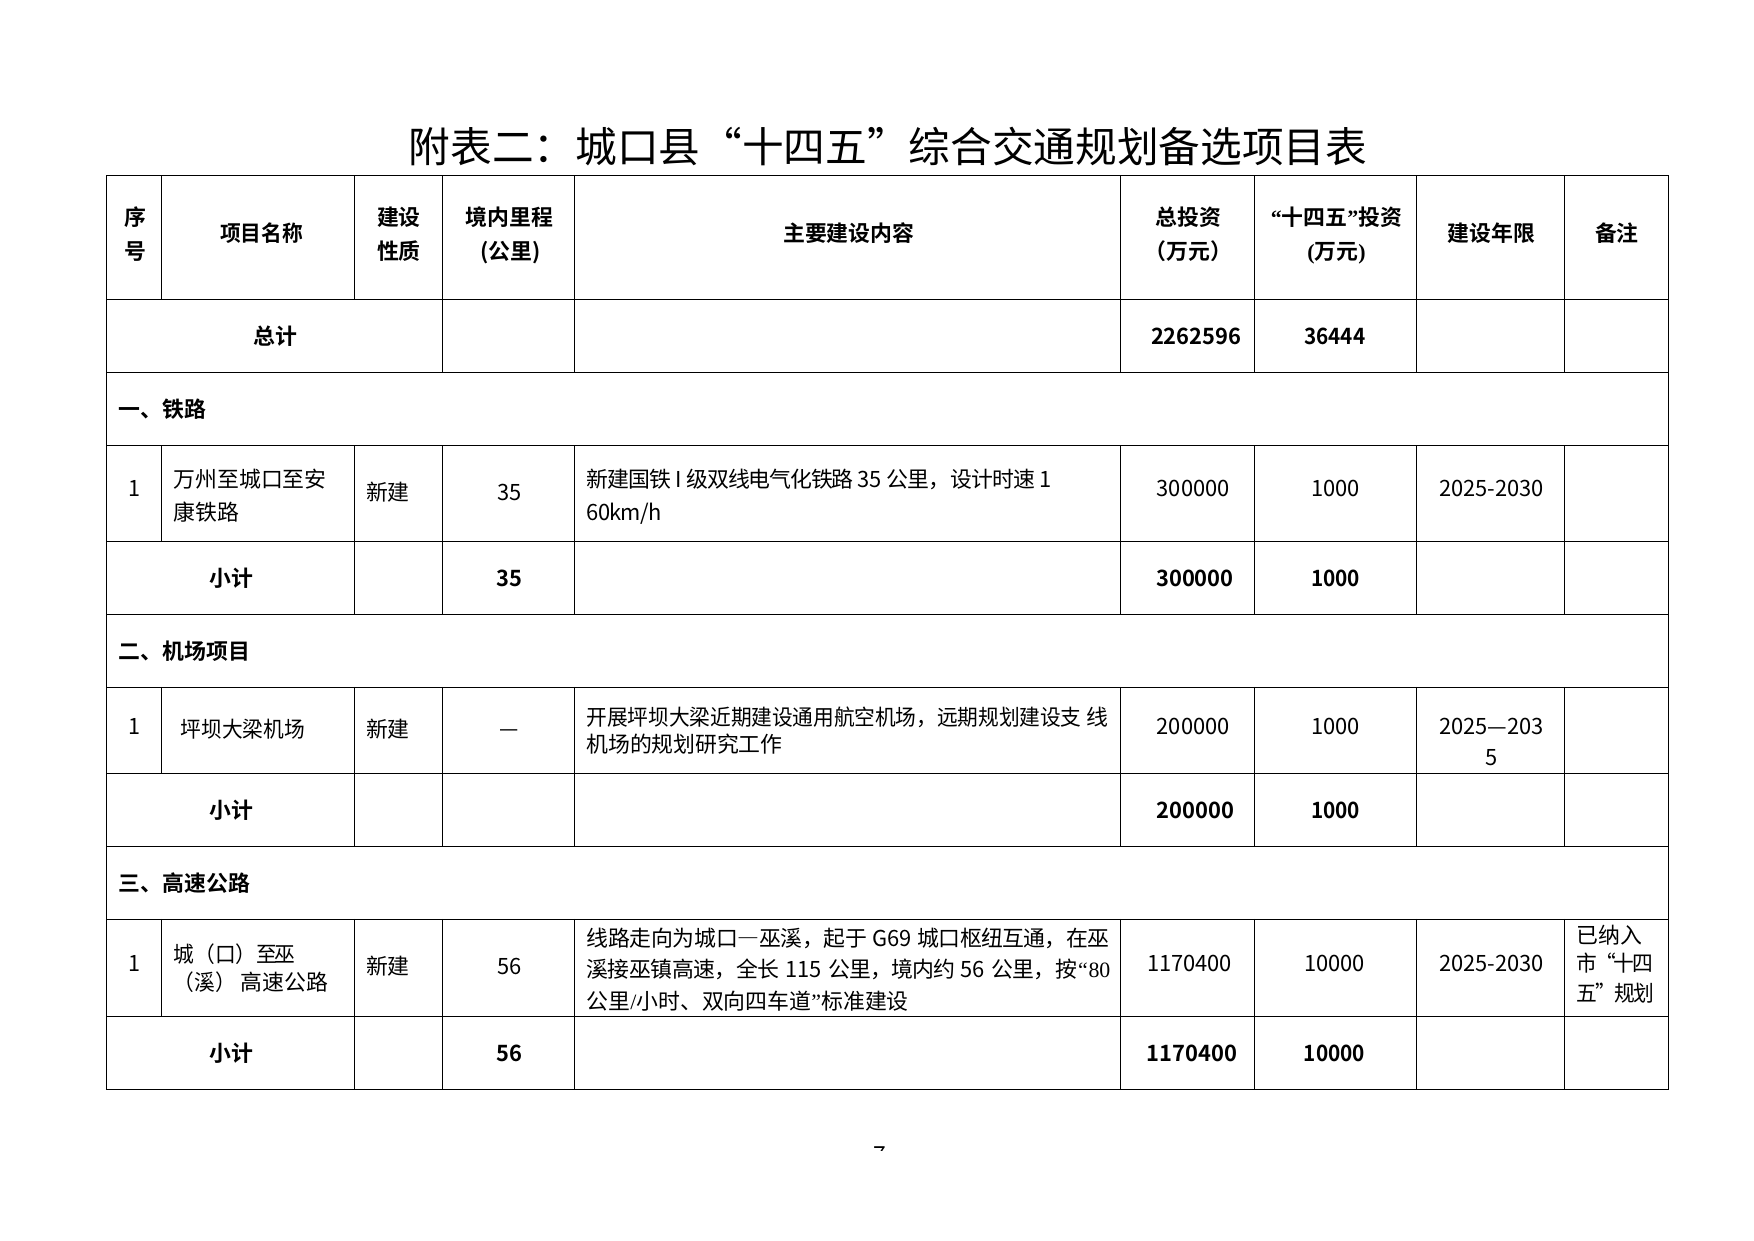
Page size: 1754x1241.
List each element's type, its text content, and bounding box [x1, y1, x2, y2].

table_cell 三、高速公路 [107, 847, 1668, 919]
table_cell [1417, 300, 1564, 372]
table_cell 总计 [107, 300, 442, 372]
table_cell 300000 [1121, 542, 1254, 614]
table_cell 1000 [1255, 688, 1416, 772]
table_cell [355, 542, 442, 614]
table_cell 新建 [355, 446, 442, 541]
table_cell [355, 1017, 442, 1089]
table_cell 小计 [107, 1017, 354, 1089]
table_cell 新建 [355, 688, 442, 772]
table_header 建设性质 [355, 176, 442, 299]
table_cell 35 [443, 446, 574, 541]
table_cell [1565, 300, 1668, 372]
table_header 境内里程(公里) [443, 176, 574, 299]
text 附表二：城口县“十四五”综合交通规划备选项目表 [407, 114, 1369, 175]
table_cell [575, 300, 1120, 372]
table_cell 线路走向为城口—巫溪，起于 G69 城口枢纽互通，在巫溪接巫镇高速，全长 115 公里，境内约 56 公里，按“80 公里/小时、双向四车道”标准建设 [575, 920, 1120, 1016]
table_header 总投资 （万元） [1121, 176, 1254, 299]
table_cell 一、铁路 [107, 373, 1668, 445]
table_cell 2262596 [1121, 300, 1254, 372]
table_cell [575, 774, 1120, 846]
table_cell [443, 300, 574, 372]
table_header “十四五”投资(万元) [1255, 176, 1416, 299]
table_header 建设年限 [1417, 176, 1564, 299]
table_cell 开展坪坝大梁近期建设通用航空机场，远期规划建设支 线机场的规划研究工作 [575, 688, 1120, 772]
table_cell [1565, 542, 1668, 614]
table_cell 56 [443, 920, 574, 1016]
table_cell 1 [107, 920, 161, 1016]
table_cell 36444 [1255, 300, 1416, 372]
table_cell 已纳入 市“十四 五”规划 [1565, 920, 1668, 1016]
table_header 项目名称 [162, 176, 354, 299]
table_cell [1565, 446, 1668, 541]
table_cell 新建 [355, 920, 442, 1016]
table_cell 新建国铁 I 级双线电气化铁路 35 公里，设计时速160km/h [575, 446, 1120, 541]
table_cell 35 [443, 542, 574, 614]
table_cell 小计 [107, 542, 354, 614]
table_cell [1565, 774, 1668, 846]
table_cell 10000 [1255, 1017, 1416, 1089]
table_cell 城（口）至巫（溪） 高速公路 [162, 920, 354, 1016]
table_cell 10000 [1255, 920, 1416, 1016]
table_cell 1000 [1255, 774, 1416, 846]
table_cell 坪坝大梁机场 [162, 688, 354, 772]
table_cell [575, 1017, 1120, 1089]
table_cell [1565, 1017, 1668, 1089]
table_cell 1000 [1255, 542, 1416, 614]
table_cell 56 [443, 1017, 574, 1089]
table_cell 1170400 [1121, 1017, 1254, 1089]
table_cell 2025—2035 [1417, 688, 1564, 772]
table_cell 小计 [107, 774, 354, 846]
table_cell 万州至城口至安康铁路 [162, 446, 354, 541]
table_cell 300000 [1121, 446, 1254, 541]
table_cell [1417, 542, 1564, 614]
table_header 序号 [107, 176, 161, 299]
table_cell [1417, 1017, 1564, 1089]
table_cell 200000 [1121, 774, 1254, 846]
table_cell [355, 774, 442, 846]
table_header 备注 [1565, 176, 1668, 299]
table_cell 1000 [1255, 446, 1416, 541]
table_cell 200000 [1121, 688, 1254, 772]
table_cell 1170400 [1121, 920, 1254, 1016]
table_cell 1 [107, 446, 161, 541]
table_cell [443, 774, 574, 846]
table_cell [1417, 774, 1564, 846]
table_cell [575, 542, 1120, 614]
table_cell 二、机场项目 [107, 615, 1668, 687]
table_cell 1 [107, 688, 161, 772]
table_cell [1565, 688, 1668, 772]
table_cell — [443, 688, 574, 772]
table_header 主要建设内容 [575, 176, 1120, 299]
table_cell 2025-2030 [1417, 446, 1564, 541]
table_cell 2025-2030 [1417, 920, 1564, 1016]
